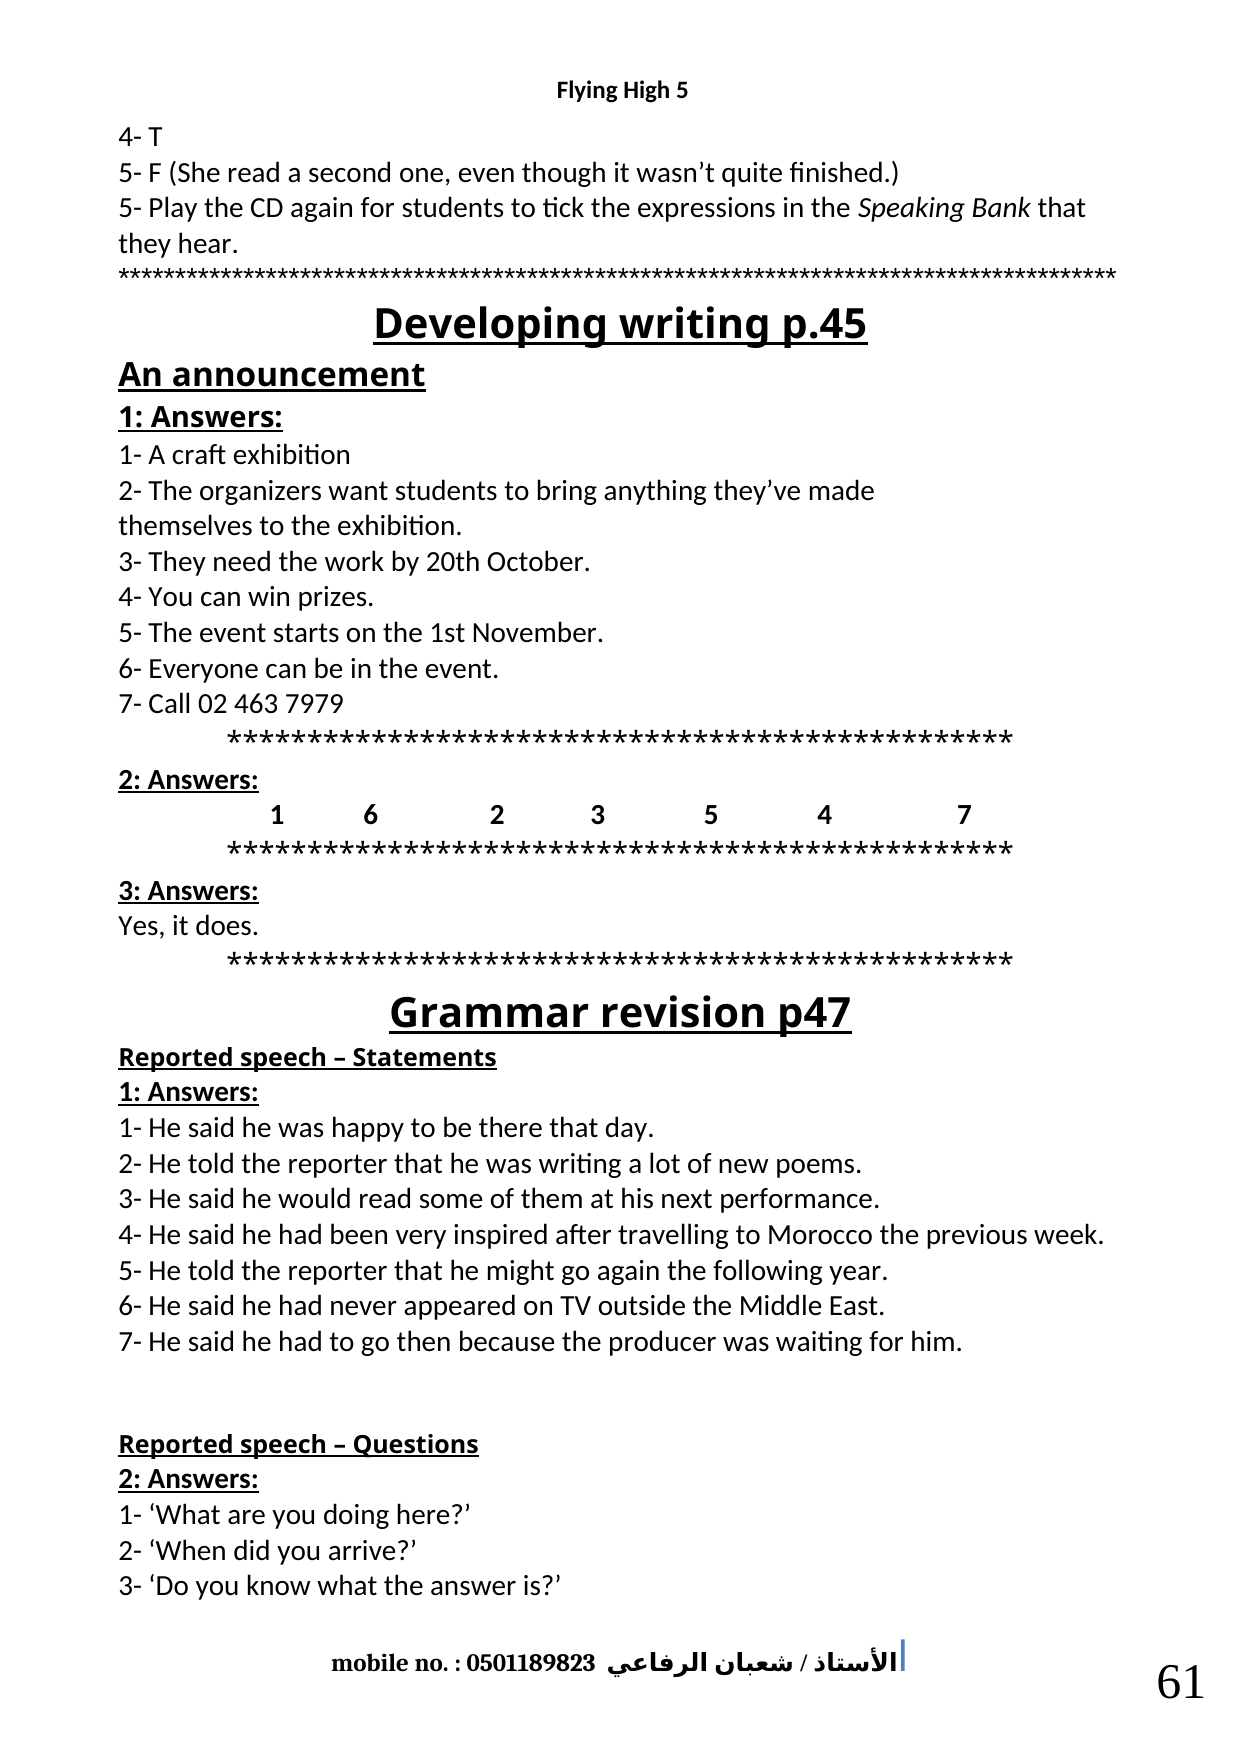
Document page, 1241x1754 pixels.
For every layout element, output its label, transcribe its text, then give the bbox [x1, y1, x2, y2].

text ************************************************* [118, 832, 1122, 872]
text 4- He said he had been very inspired after travelling to Morocco the previous week. [118, 1216, 1122, 1252]
text 7- Call 02 463 7979 [118, 685, 1122, 721]
text An announcement [118, 351, 1122, 396]
text Yes, it does. [118, 907, 1122, 943]
text 3: Answers: [118, 872, 1122, 907]
text 4- T [118, 118, 1122, 154]
text 2: Answers: [118, 1461, 1122, 1496]
text ************************************************* [118, 943, 1122, 983]
text 1- ‘What are you doing here?’ [118, 1496, 1122, 1532]
text 1 6 2 3 5 4 7 [118, 796, 1122, 832]
text **************************************************************************************** [118, 261, 1122, 294]
text 1- A craft exhibition [118, 436, 1122, 472]
text 2: Answers: [118, 761, 1122, 796]
text 2- He told the reporter that he was writing a lot of new poems. [118, 1145, 1122, 1180]
text 4- You can win prizes. [118, 578, 1122, 614]
text 5- F (She read a second one, even though it wasn’t quite finished.) [118, 154, 1122, 189]
text Reported speech – Questions [118, 1427, 1122, 1461]
text 6- Everyone can be in the event. [118, 650, 1122, 685]
text ************************************************* [118, 721, 1122, 761]
text 3- ‘Do you know what the answer is?’ [118, 1567, 1122, 1603]
text 2- ‘When did you arrive?’ [118, 1532, 1122, 1567]
text 7- He said he had to go then because the producer was waiting for him. [118, 1323, 1122, 1358]
text Reported speech – Statements [118, 1039, 1122, 1073]
text 1: Answers: [118, 1073, 1122, 1109]
text 1- He said he was happy to be there that day. [118, 1109, 1122, 1145]
text 6- He said he had never appeared on TV outside the Middle East. [118, 1287, 1122, 1323]
text Grammar revision p47 [118, 983, 1122, 1039]
text 5- The event starts on the 1st November. [118, 614, 1122, 650]
text 2- The organizers want students to bring anything they’ve made [118, 472, 1122, 507]
text 3- He said he would read some of them at his next performance. [118, 1180, 1122, 1216]
text 3- They need the work by 20th October. [118, 543, 1122, 578]
text 5- He told the reporter that he might go again the following year. [118, 1252, 1122, 1287]
text 5- Play the CD again for students to tick the expressions in the Speaking Bank that they hear. [118, 189, 1122, 261]
text themselves to the exhibition. [118, 507, 1122, 543]
text 1: Answers: [118, 396, 1122, 436]
text Developing writing p.45 [118, 294, 1122, 351]
